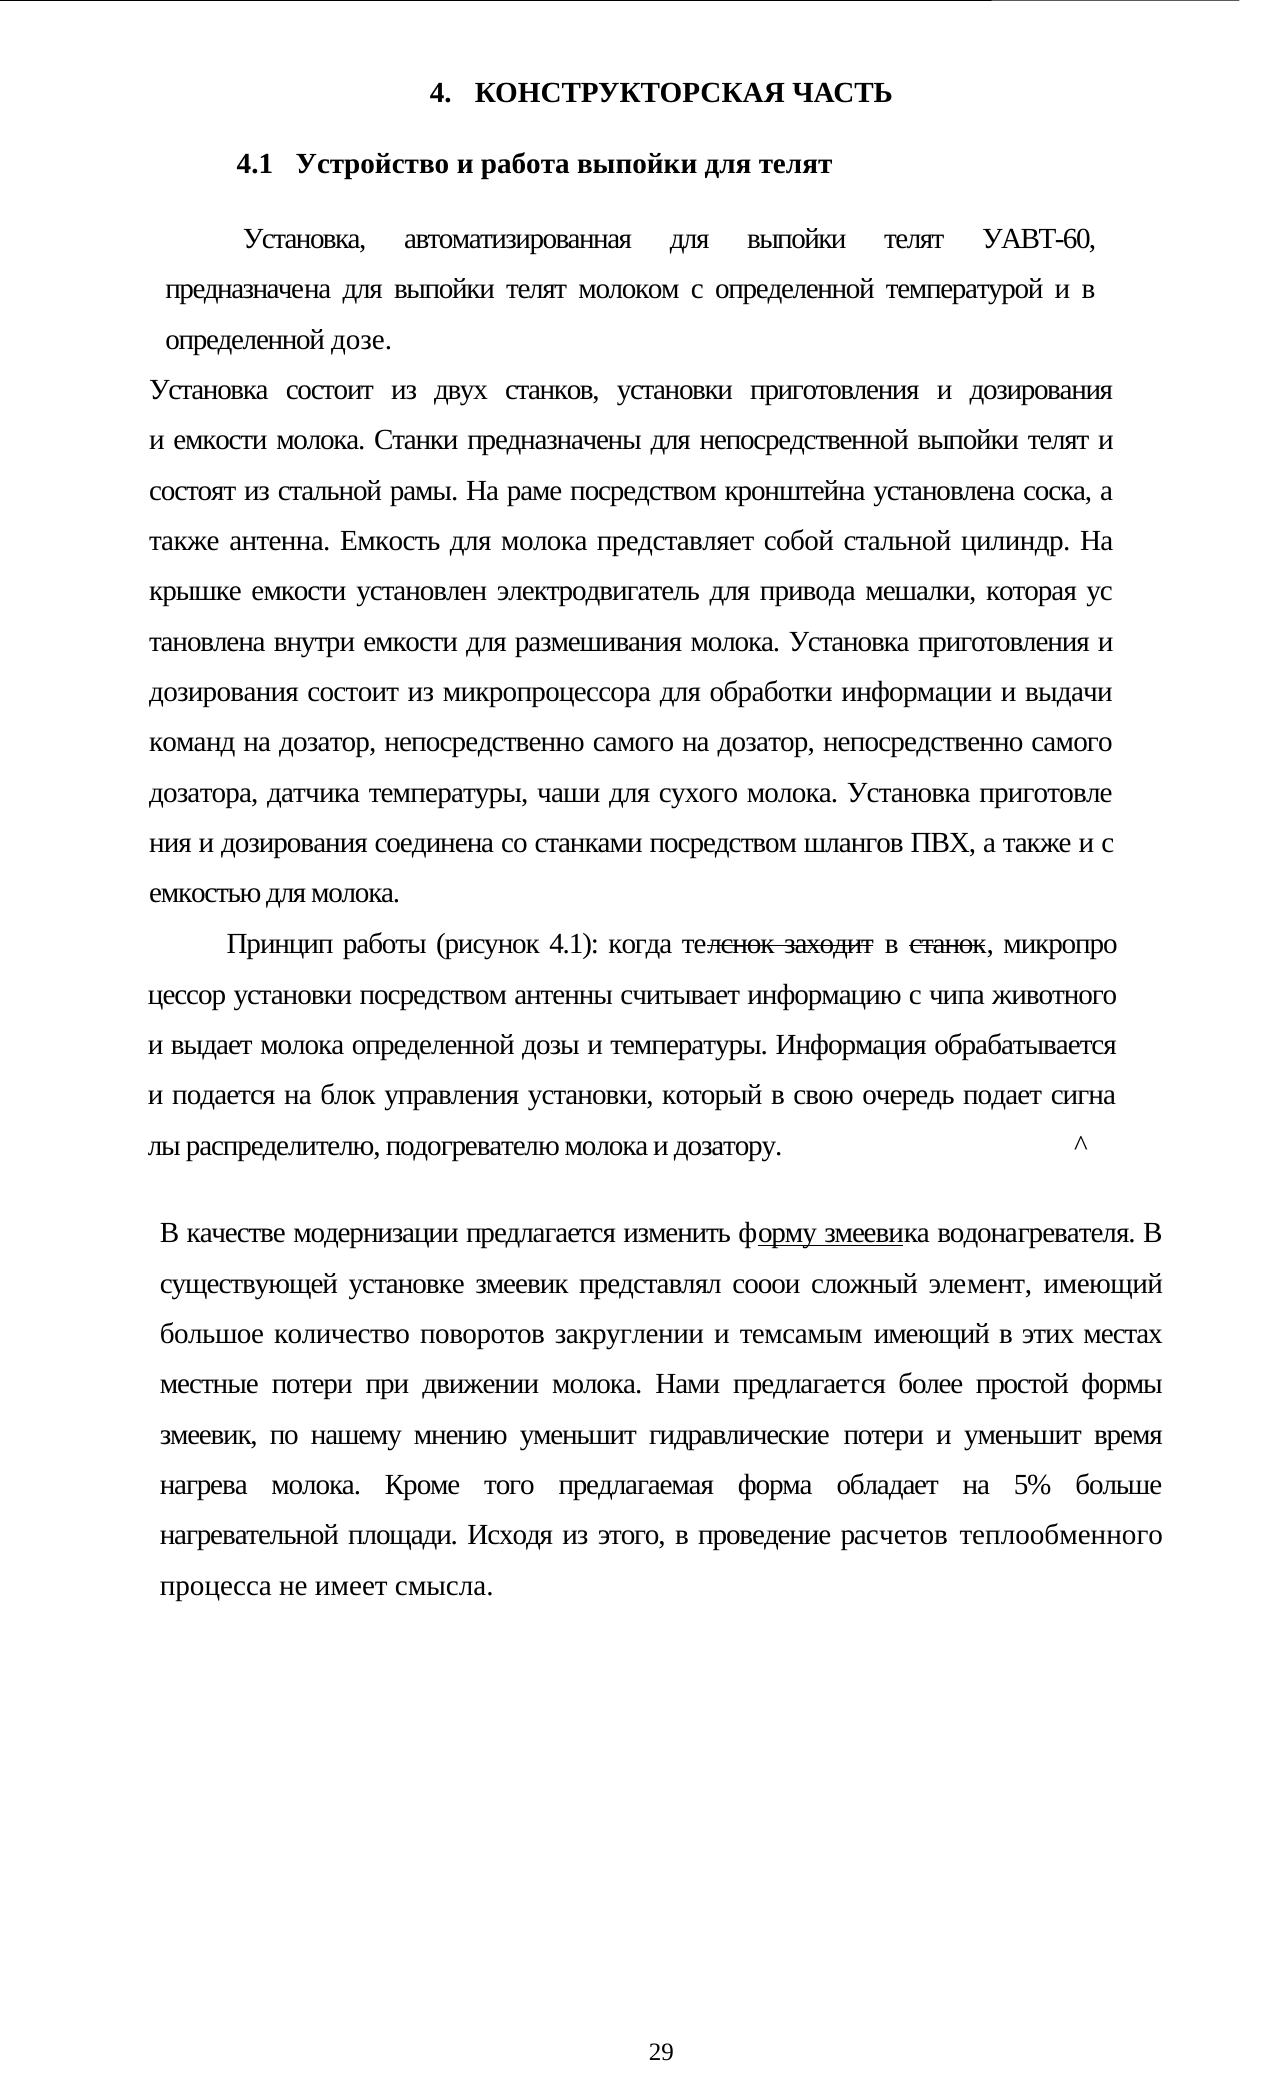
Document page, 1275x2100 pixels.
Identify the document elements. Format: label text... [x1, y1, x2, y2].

text Принцип работы (рисунок 4.1): когда телснок заходит в станок, микропро цессор установки посредством антенны считывает информацию с чипа животного и выдает молока определенной дозы и температуры. Информация обрабатывается и подается на блок управления установки, который в свою очередь подает сигна лы распределителю, подогревателю молока и дозатору. ^ [148, 926, 1118, 1161]
text Установка, автоматизированная для выпойки телят УАВТ-60, предназначена для выпойки телят молоком с определенной температурой и в определенной дозе. [165, 221, 1096, 356]
text В качестве модернизации предлагается изменить форму змеевика водонагревателя. В существующей установке змеевик представлял сооои сложный элемент, имеющий большое количество поворотов закруглении и темсамым имеющий в этих местах местные потери при движении молока. Нами предлагается более простой формы змеевик, по нашему мнению уменьшит гидравлические потери и уменьшит время нагрева молока. Кроме того предлагаемая форма обладает на 5% больше нагревательной площади. Исходя из этого, в проведение расчетов теплообменного процесса не имеет смысла. [159, 1216, 1163, 1601]
text Установка состоит из двух станков, установки приготовления и дозирования и емкости молока. Станки предназначены для непосредственной выпойки телят и состоят из стальной рамы. На раме посредством кронштейна установлена соска, а также антенна. Емкость для молока представляет собой стальной цилиндр. На крышке емкости установлен электродвигатель для привода мешалки, которая ус тановлена внутри емкости для размешивания молока. Установка приготовления и дозирования состоит из микропроцессора для обработки информации и выдачи команд на дозатор, непосредственно самого на дозатор, непосредственно самого дозатора, датчика температуры, чаши для сухого молока. Установка приготовле ния и дозирования соединена со станками посредством шлангов ПВХ, а также и с емкостью для молока. [149, 372, 1114, 909]
subtitle КОНСТРУКТОРСКАЯ ЧАСТЬ [148, 75, 1174, 108]
subtitle Устройство и работа выпойки для телят [208, 146, 1174, 179]
